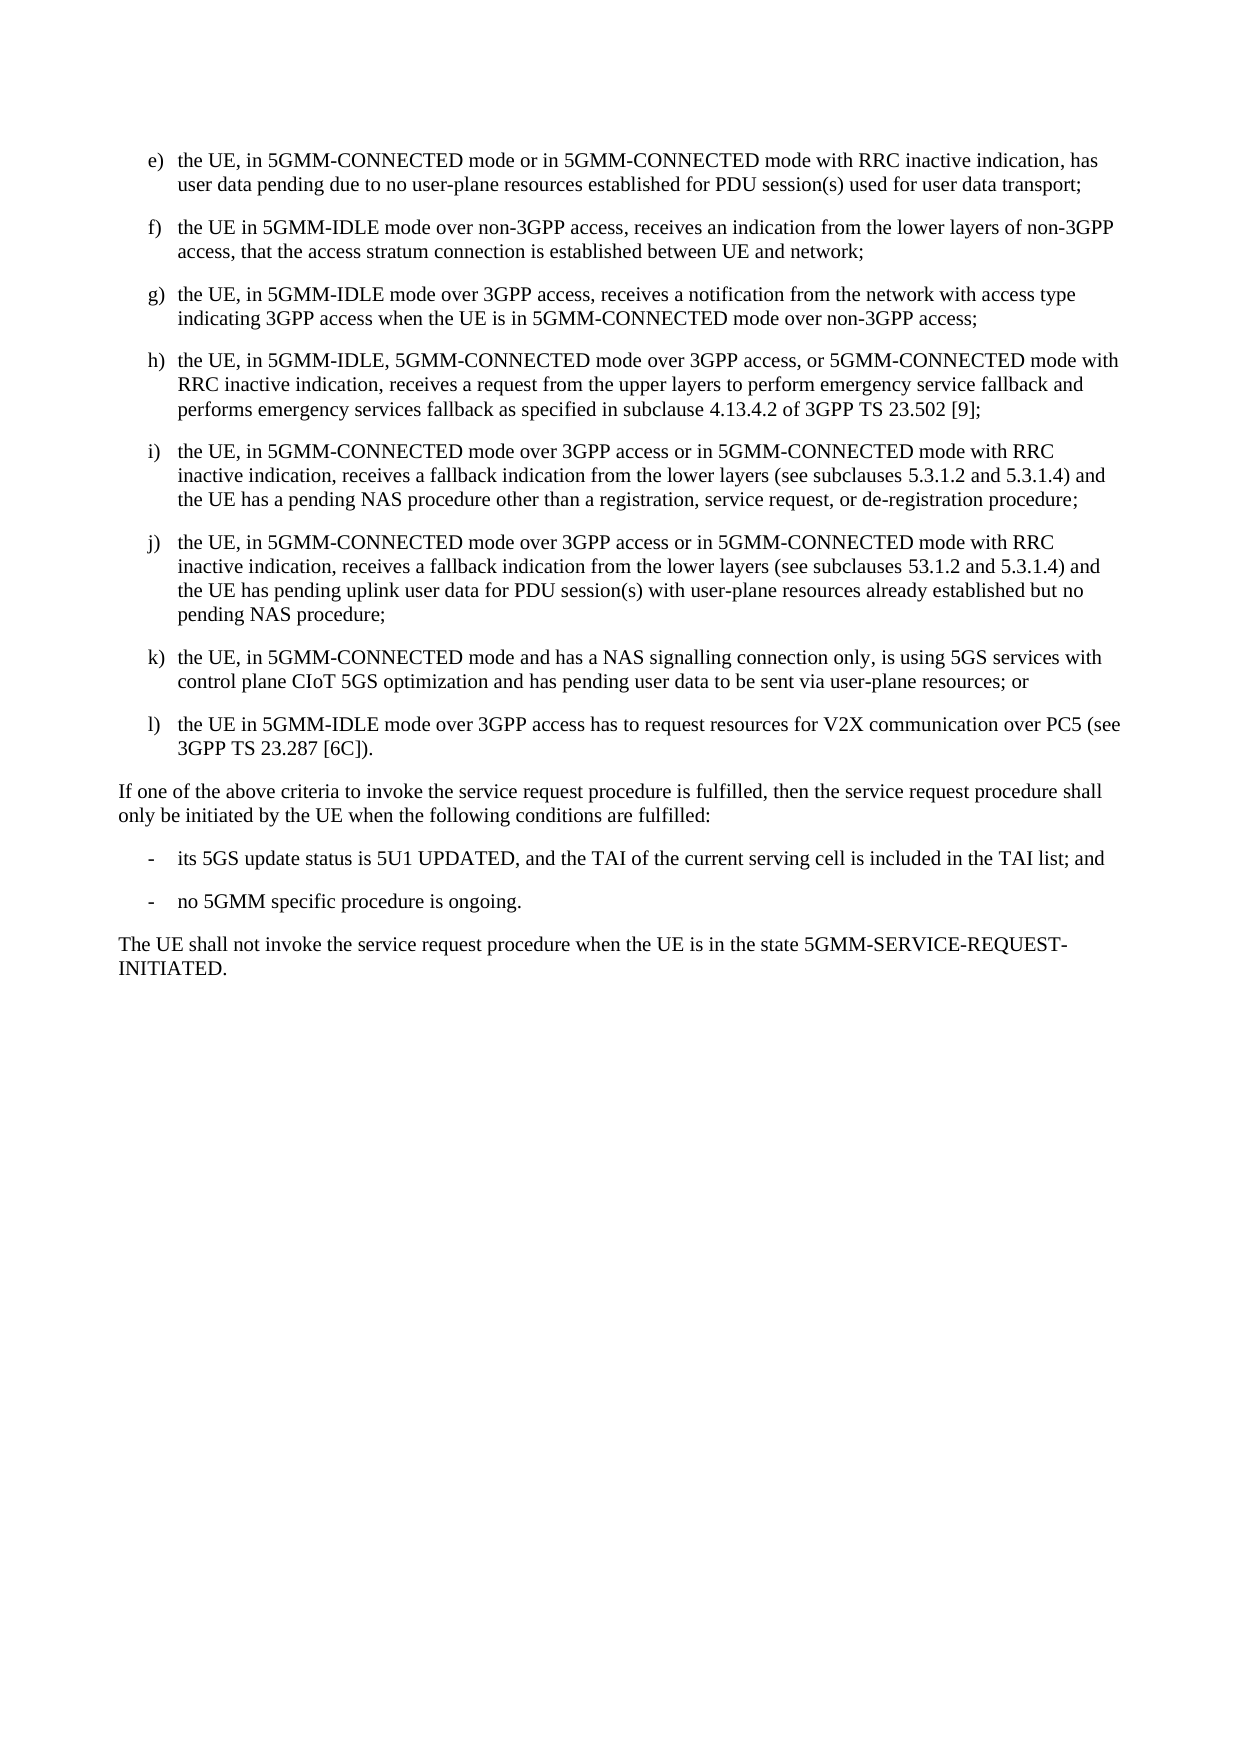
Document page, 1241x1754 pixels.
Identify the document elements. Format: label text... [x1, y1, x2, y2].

text e) the UE, in 5GMM-CONNECTED mode or in 5GMM-CONNECTED mode with RRC inactive indication, has user data pending due to no user-plane resources established for PDU session(s) used for user data transport; [148, 148, 1122, 196]
text g) the UE, in 5GMM-IDLE mode over 3GPP access, receives a notification from the network with access type indicating 3GPP access when the UE is in 5GMM-CONNECTED mode over non-3GPP access; [148, 281, 1122, 329]
text j) the UE, in 5GMM-CONNECTED mode over 3GPP access or in 5GMM-CONNECTED mode with RRC inactive indication, receives a fallback indication from the lower layers (see subclauses 53.1.2 and 5.3.1.4) and the UE has pending uplink user data for PDU session(s) with user-plane resources already established but no pending NAS procedure; [148, 530, 1122, 626]
text If one of the above criteria to invoke the service request procedure is fulfilled, then the service request procedure shall only be initiated by the UE when the following conditions are fulfilled: [118, 779, 1122, 827]
text k) the UE, in 5GMM-CONNECTED mode and has a NAS signalling connection only, is using 5GS services with control plane CIoT 5GS optimization and has pending user data to be sent via user-plane resources; or [148, 645, 1122, 693]
text - its 5GS update status is 5U1 UPDATED, and the TAI of the current serving cell is included in the TAI list; and [148, 846, 1122, 870]
text f) the UE in 5GMM-IDLE mode over non-3GPP access, receives an indication from the lower layers of non-3GPP access, that the access stratum connection is established between UE and network; [148, 214, 1122, 263]
text The UE shall not invoke the service request procedure when the UE is in the state 5GMM-SERVICE-REQUEST-INITIATED. [118, 931, 1122, 979]
text l) the UE in 5GMM-IDLE mode over 3GPP access has to request resources for V2X communication over PC5 (see 3GPP TS 23.287 [6C]). [148, 712, 1122, 760]
text h) the UE, in 5GMM-IDLE, 5GMM-CONNECTED mode over 3GPP access, or 5GMM-CONNECTED mode with RRC inactive indication, receives a request from the upper layers to perform emergency service fallback and performs emergency services fallback as specified in subclause 4.13.4.2 of 3GPP TS 23.502 [9]; [148, 348, 1122, 421]
text - no 5GMM specific procedure is ongoing. [148, 889, 1122, 913]
text i) the UE, in 5GMM-CONNECTED mode over 3GPP access or in 5GMM-CONNECTED mode with RRC inactive indication, receives a fallback indication from the lower layers (see subclauses 5.3.1.2 and 5.3.1.4) and the UE has a pending NAS procedure other than a registration, service request, or de-registration procedure; [148, 439, 1122, 511]
